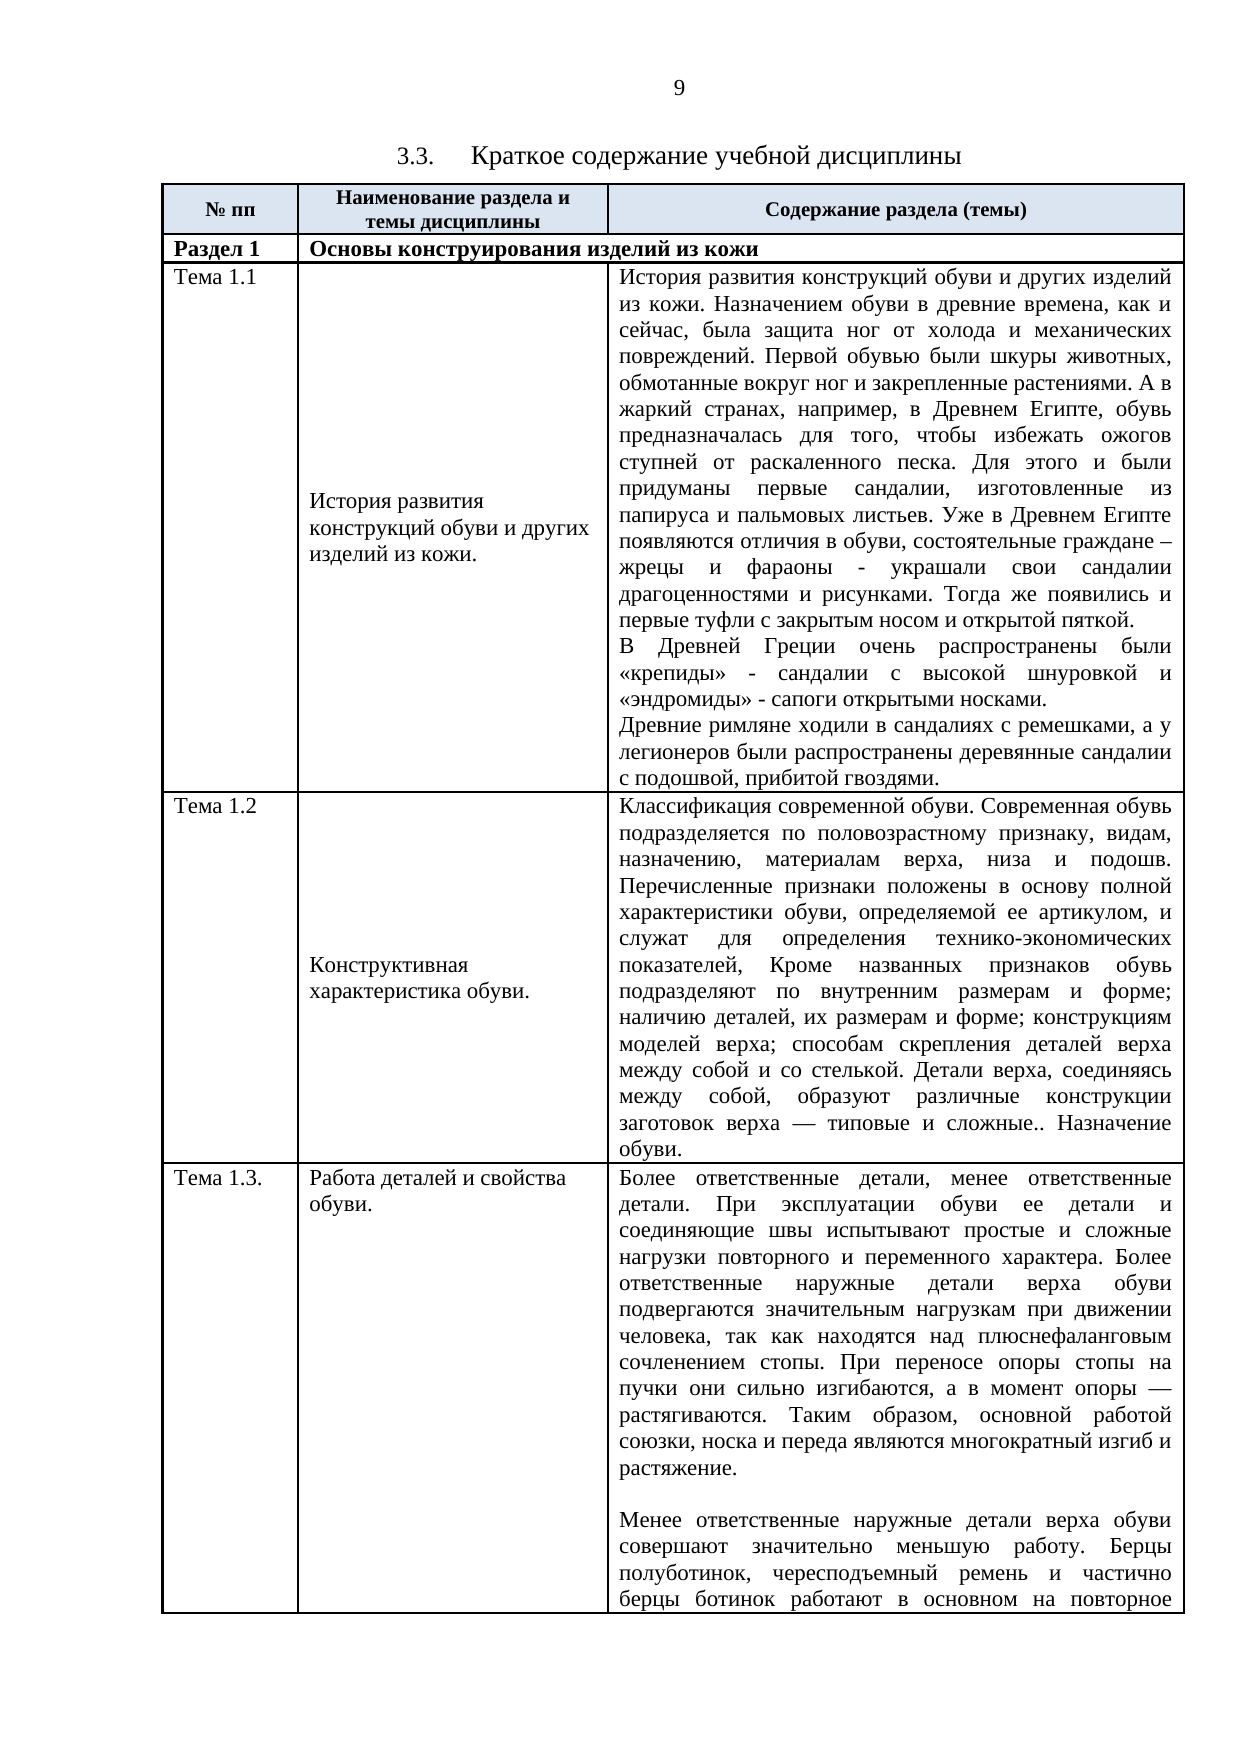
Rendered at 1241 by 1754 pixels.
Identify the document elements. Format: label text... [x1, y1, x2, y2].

table_cell Раздел 1 [164, 235, 297, 261]
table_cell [299, 1164, 607, 1612]
table_header № пп [164, 185, 297, 233]
subtitle Краткое содержание учебной дисциплины [177, 139, 1181, 170]
table_header Наименование раздела и темы дисциплины [299, 185, 607, 233]
table_cell Конструктивная характеристика обуви. [299, 793, 607, 1162]
table_cell Тема 1.1 [164, 264, 297, 791]
table_cell Классификация современной обуви. Современная обувь подразделяется по половозрастному признаку, видам, назначению, материалам верха, низа и подошв. Перечисленные признаки положены в основу полной характеристики обуви, определяемой ее артикулом, и служат для определения технико-экономических показателей, Кроме названных признаков обувь подразделяют по внутренним размерам и форме; наличию деталей, их размерам и форме; конструкциям моделей верха; способам скрепления деталей верха между собой и со стелькой. Детали верха, соединяясь между собой, образуют различные конструкции заготовок верха — типовые и сложные.. Назначение обуви. [609, 793, 1183, 1162]
table_cell Тема 1.3. [164, 1164, 297, 1612]
table_header Содержание раздела (темы) [609, 185, 1183, 233]
table_cell История развития конструкций обуви и других изделий из кожи. [299, 264, 607, 791]
table_cell Основы конструирования изделий из кожи [299, 235, 1183, 261]
table_cell История развития конструкций обуви и других изделий из кожи. Назначением обуви в древние времена, как и сейчас, была защита ног от холода и механических повреждений. Первой обувью были шкуры животных, обмотанные вокруг ног и закрепленные растениями. А в жаркий странах, например, в Древнем Египте, обувь предназначалась для того, чтобы избежать ожогов ступней от раскаленного песка. Для этого и были придуманы первые сандалии, изготовленные из папируса и пальмовых листьев. Уже в Древнем Египте появляются отличия в обуви, состоятельные граждане – жрецы и фараоны - украшали свои сандалии драгоценностями и рисунками. Тогда же появились и первые туфли с закрытым носом и открытой пяткой. В Древней Греции очень распространены были «крепиды» - сандалии с высокой шнуровкой и «эндромиды» - сапоги открытыми носками. Древние римляне ходили в сандалиях с ремешками, а у легионеров были распространены деревянные сандалии с подошвой, прибитой гвоздями. [609, 264, 1183, 791]
table_cell Тема 1.2 [164, 793, 297, 1162]
